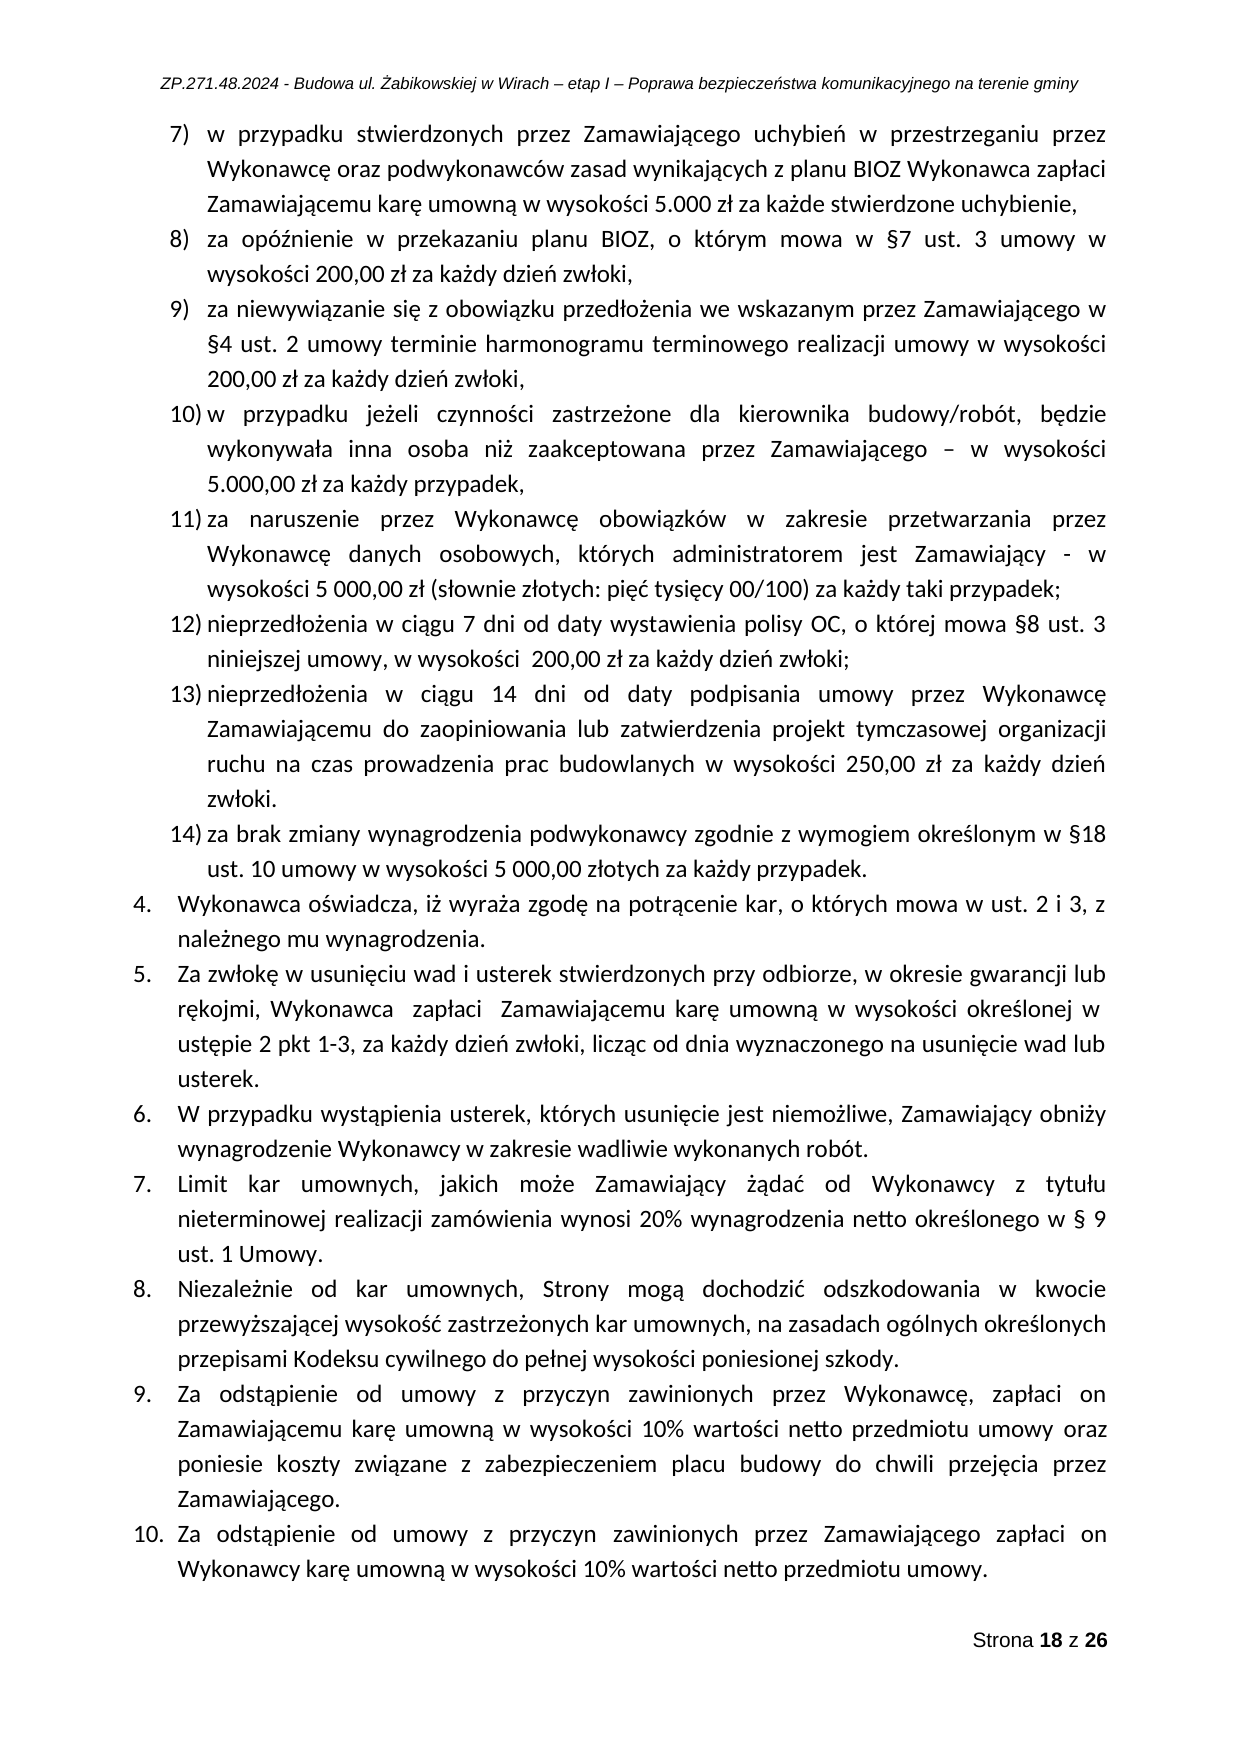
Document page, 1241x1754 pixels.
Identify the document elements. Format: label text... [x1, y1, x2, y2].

list za brak zmiany wynagrodzenia podwykonawcy zgodnie z wymogiem określonym w §18 ust. 10 umowy w wysokości 5 000,00 złotych za każdy przypadek. [169, 818, 1107, 883]
list Limit kar umownych, jakich może Zamawiający żądać od Wykonawcy z tytułu nieterminowej realizacji zamówienia wynosi 20% wynagrodzenia netto określonego w § 9 ust. 1 Umowy. [133, 1168, 1107, 1268]
list Wykonawca oświadcza, iż wyraża zgodę na potrącenie kar, o których mowa w ust. 2 i 3, z należnego mu wynagrodzenia. [133, 888, 1107, 953]
list nieprzedłożenia w ciągu 14 dni od daty podpisania umowy przez Wykonawcę Zamawiającemu do zaopiniowania lub zatwierdzenia projekt tymczasowej organizacji ruchu na czas prowadzenia prac budowlanych w wysokości 250,00 zł za każdy dzień zwłoki. [169, 678, 1107, 813]
list w przypadku stwierdzonych przez Zamawiającego uchybień w przestrzeganiu przez Wykonawcę oraz podwykonawców zasad wynikających z planu BIOZ Wykonawca zapłaci Zamawiającemu karę umowną w wysokości 5.000 zł za każde stwierdzone uchybienie, [169, 118, 1107, 218]
list Za zwłokę w usunięciu wad i usterek stwierdzonych przy odbiorze, w okresie gwarancji lub rękojmi, Wykonawca zapłaci Zamawiającemu karę umowną w wysokości określonej w ustępie 2 pkt 1-3, za każdy dzień zwłoki, licząc od dnia wyznaczonego na usunięcie wad lub usterek. [133, 958, 1107, 1093]
list W przypadku wystąpienia usterek, których usunięcie jest niemożliwe, Zamawiający obniży wynagrodzenie Wykonawcy w zakresie wadliwie wykonanych robót. [133, 1098, 1107, 1163]
list Niezależnie od kar umownych, Strony mogą dochodzić odszkodowania w kwocie przewyższającej wysokość zastrzeżonych kar umownych, na zasadach ogólnych określonych przepisami Kodeksu cywilnego do pełnej wysokości poniesionej szkody. [133, 1273, 1107, 1373]
list Za odstąpienie od umowy z przyczyn zawinionych przez Zamawiającego zapłaci on Wykonawcy karę umowną w wysokości 10% wartości netto przedmiotu umowy. [133, 1518, 1107, 1583]
list za opóźnienie w przekazaniu planu BIOZ, o którym mowa w §7 ust. 3 umowy w wysokości 200,00 zł za każdy dzień zwłoki, [169, 223, 1107, 288]
list nieprzedłożenia w ciągu 7 dni od daty wystawienia polisy OC, o której mowa §8 ust. 3 niniejszej umowy, w wysokości 200,00 zł za każdy dzień zwłoki; [169, 608, 1107, 673]
list za naruszenie przez Wykonawcę obowiązków w zakresie przetwarzania przez Wykonawcę danych osobowych, których administratorem jest Zamawiający - w wysokości 5 000,00 zł (słownie złotych: pięć tysięcy 00/100) za każdy taki przypadek; [169, 503, 1107, 603]
list za niewywiązanie się z obowiązku przedłożenia we wskazanym przez Zamawiającego w §4 ust. 2 umowy terminie harmonogramu terminowego realizacji umowy w wysokości 200,00 zł za każdy dzień zwłoki, [169, 293, 1107, 393]
list w przypadku jeżeli czynności zastrzeżone dla kierownika budowy/robót, będzie wykonywała inna osoba niż zaakceptowana przez Zamawiającego – w wysokości 5.000,00 zł za każdy przypadek, [169, 398, 1107, 498]
list Za odstąpienie od umowy z przyczyn zawinionych przez Wykonawcę, zapłaci on Zamawiającemu karę umowną w wysokości 10% wartości netto przedmiotu umowy oraz poniesie koszty związane z zabezpieczeniem placu budowy do chwili przejęcia przez Zamawiającego. [133, 1378, 1107, 1513]
